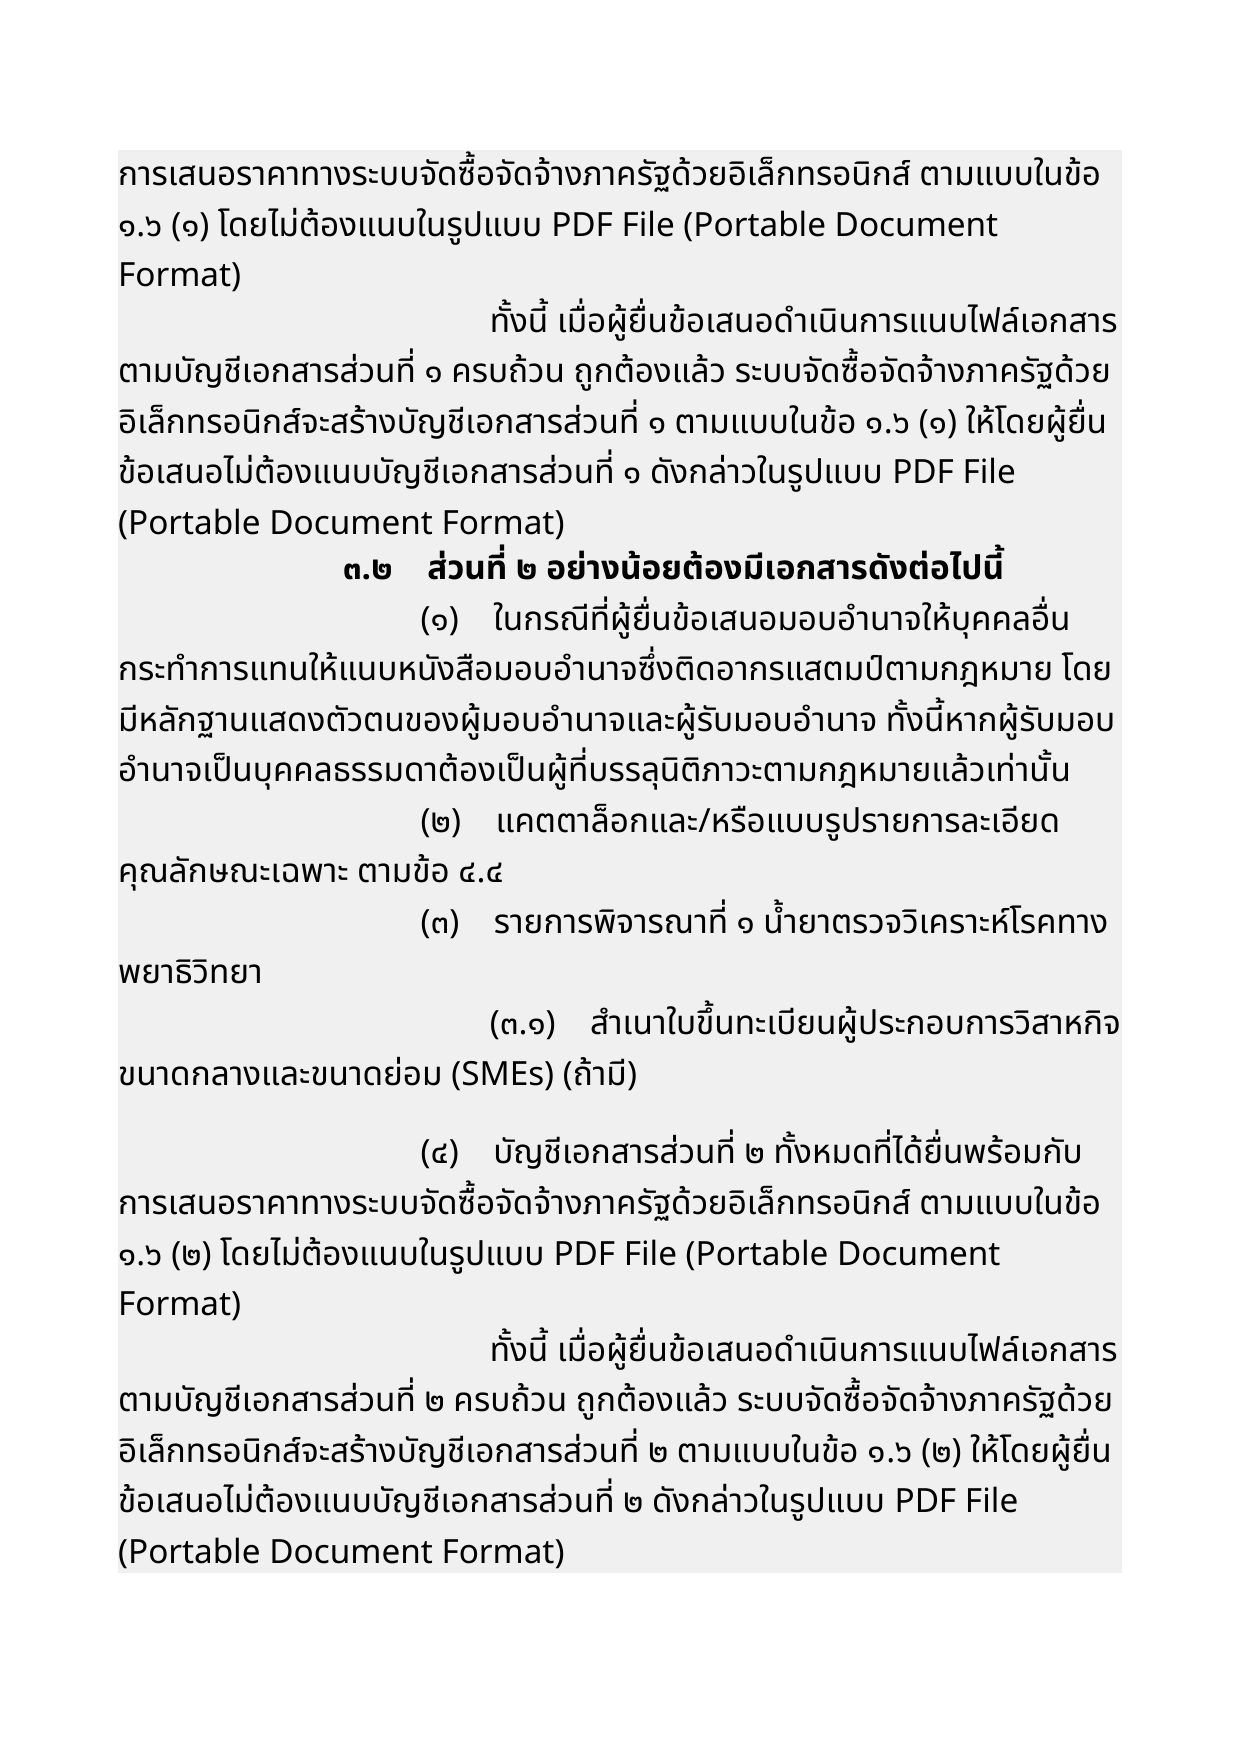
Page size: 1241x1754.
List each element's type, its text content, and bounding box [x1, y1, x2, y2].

table_cell (๓) รายการพิจารณาที่ ๑ น้ำยาตรวจวิเคราะห์โรคทางพยาธิวิทยา (๓.๑) สำเนาใบขึ้นทะเบียนผู้ประกอบการวิสาหกิจขนาดกลางและขนาดย่อม (SMEs) (ถ้ามี) [118, 898, 1122, 1128]
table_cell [118, 150, 1122, 296]
table_cell ทั้งนี้ เมื่อผู้ยื่นข้อเสนอดำเนินการแนบไฟล์เอกสารตามบัญชีเอกสารส่วนที่ ๑ ครบถ้วน ถูกต้องแล้ว ระบบจัดซื้อจัดจ้างภาครัฐด้วยอิเล็กทรอนิกส์จะสร้างบัญชีเอกสารส่วนที่ ๑ ตามแบบในข้อ ๑.๖ (๑) ให้โดยผู้ยื่นข้อเสนอไม่ต้องแนบบัญชีเอกสารส่วนที่ ๑ ดังกล่าวในรูปแบบ PDF File (Portable Document Format) [118, 296, 1122, 544]
table_cell ทั้งนี้ เมื่อผู้ยื่นข้อเสนอดำเนินการแนบไฟล์เอกสารตามบัญชีเอกสารส่วนที่ ๒ ครบถ้วน ถูกต้องแล้ว ระบบจัดซื้อจัดจ้างภาครัฐด้วยอิเล็กทรอนิกส์จะสร้างบัญชีเอกสารส่วนที่ ๒ ตามแบบในข้อ ๑.๖ (๒) ให้โดยผู้ยื่นข้อเสนอไม่ต้องแนบบัญชีเอกสารส่วนที่ ๒ ดังกล่าวในรูปแบบ PDF File (Portable Document Format) [118, 1325, 1122, 1573]
table_cell (๔) บัญชีเอกสารส่วนที่ ๒ ทั้งหมดที่ได้ยื่นพร้อมกับการเสนอราคาทางระบบจัดซื้อจัดจ้างภาครัฐด้วยอิเล็กทรอนิกส์ ตามแบบในข้อ ๑.๖ (๒) โดยไม่ต้องแนบในรูปแบบ PDF File (Portable Document Format) [118, 1128, 1122, 1325]
table_cell ๓.๒ ส่วนที่ ๒ อย่างน้อยต้องมีเอกสารดังต่อไปนี้ [118, 544, 1122, 595]
table_cell (๑) ในกรณีที่ผู้ยื่นข้อเสนอมอบอำนาจให้บุคคลอื่นกระทำการแทนให้แนบหนังสือมอบอำนาจซึ่งติดอากรแสตมป์ตามกฎหมาย โดยมีหลักฐานแสดงตัวตนของผู้มอบอำนาจและผู้รับมอบอำนาจ ทั้งนี้หากผู้รับมอบอำนาจเป็นบุคคลธรรมดาต้องเป็นผู้ที่บรรลุนิติภาวะตามกฎหมายแล้วเท่านั้น [118, 595, 1122, 797]
table_cell (๒) แคตตาล็อกและ/หรือแบบรูปรายการละเอียดคุณลักษณะเฉพาะ ตามข้อ ๔.๔ [118, 797, 1122, 898]
